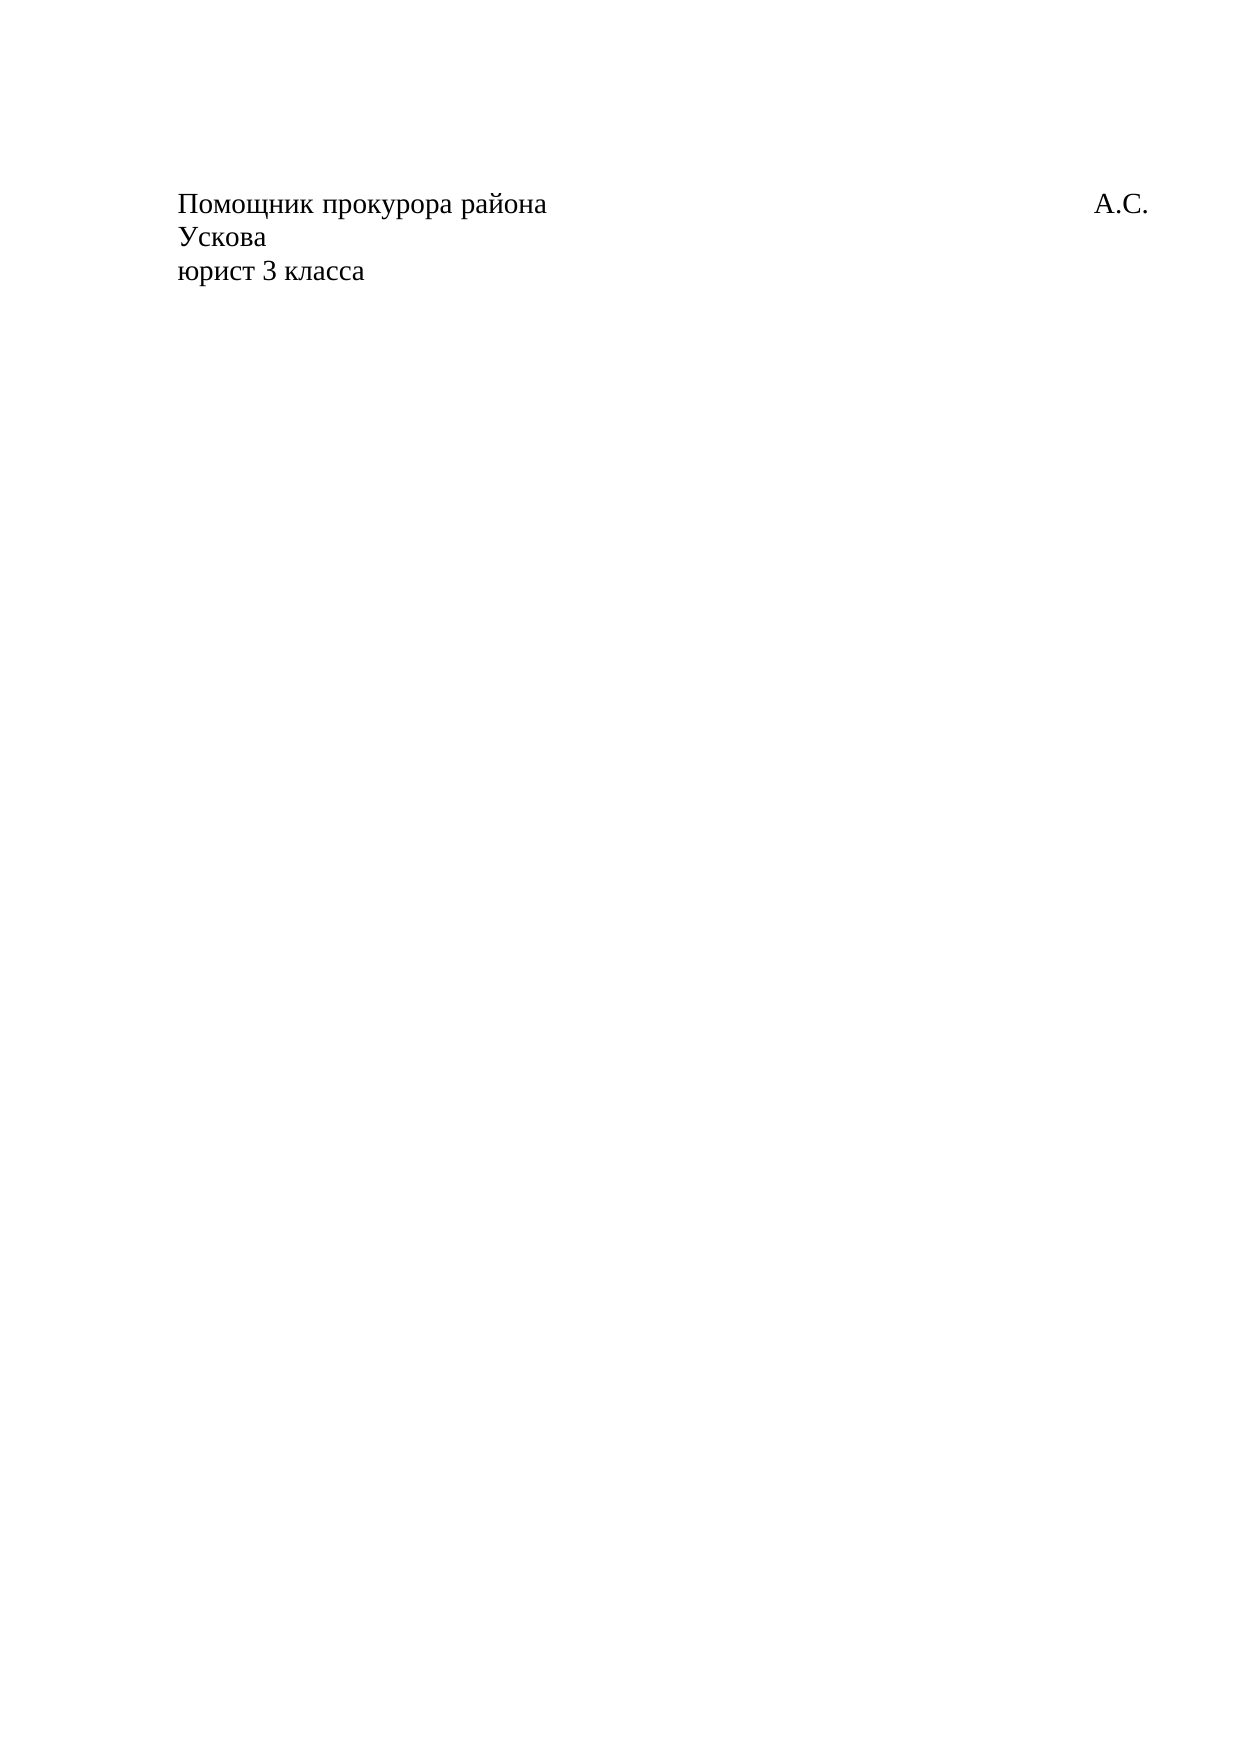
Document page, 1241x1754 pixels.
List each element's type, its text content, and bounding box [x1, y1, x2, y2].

text юрист 3 класса [177, 253, 1152, 286]
text Помощник прокурора района А.С. Ускова [177, 186, 1152, 253]
